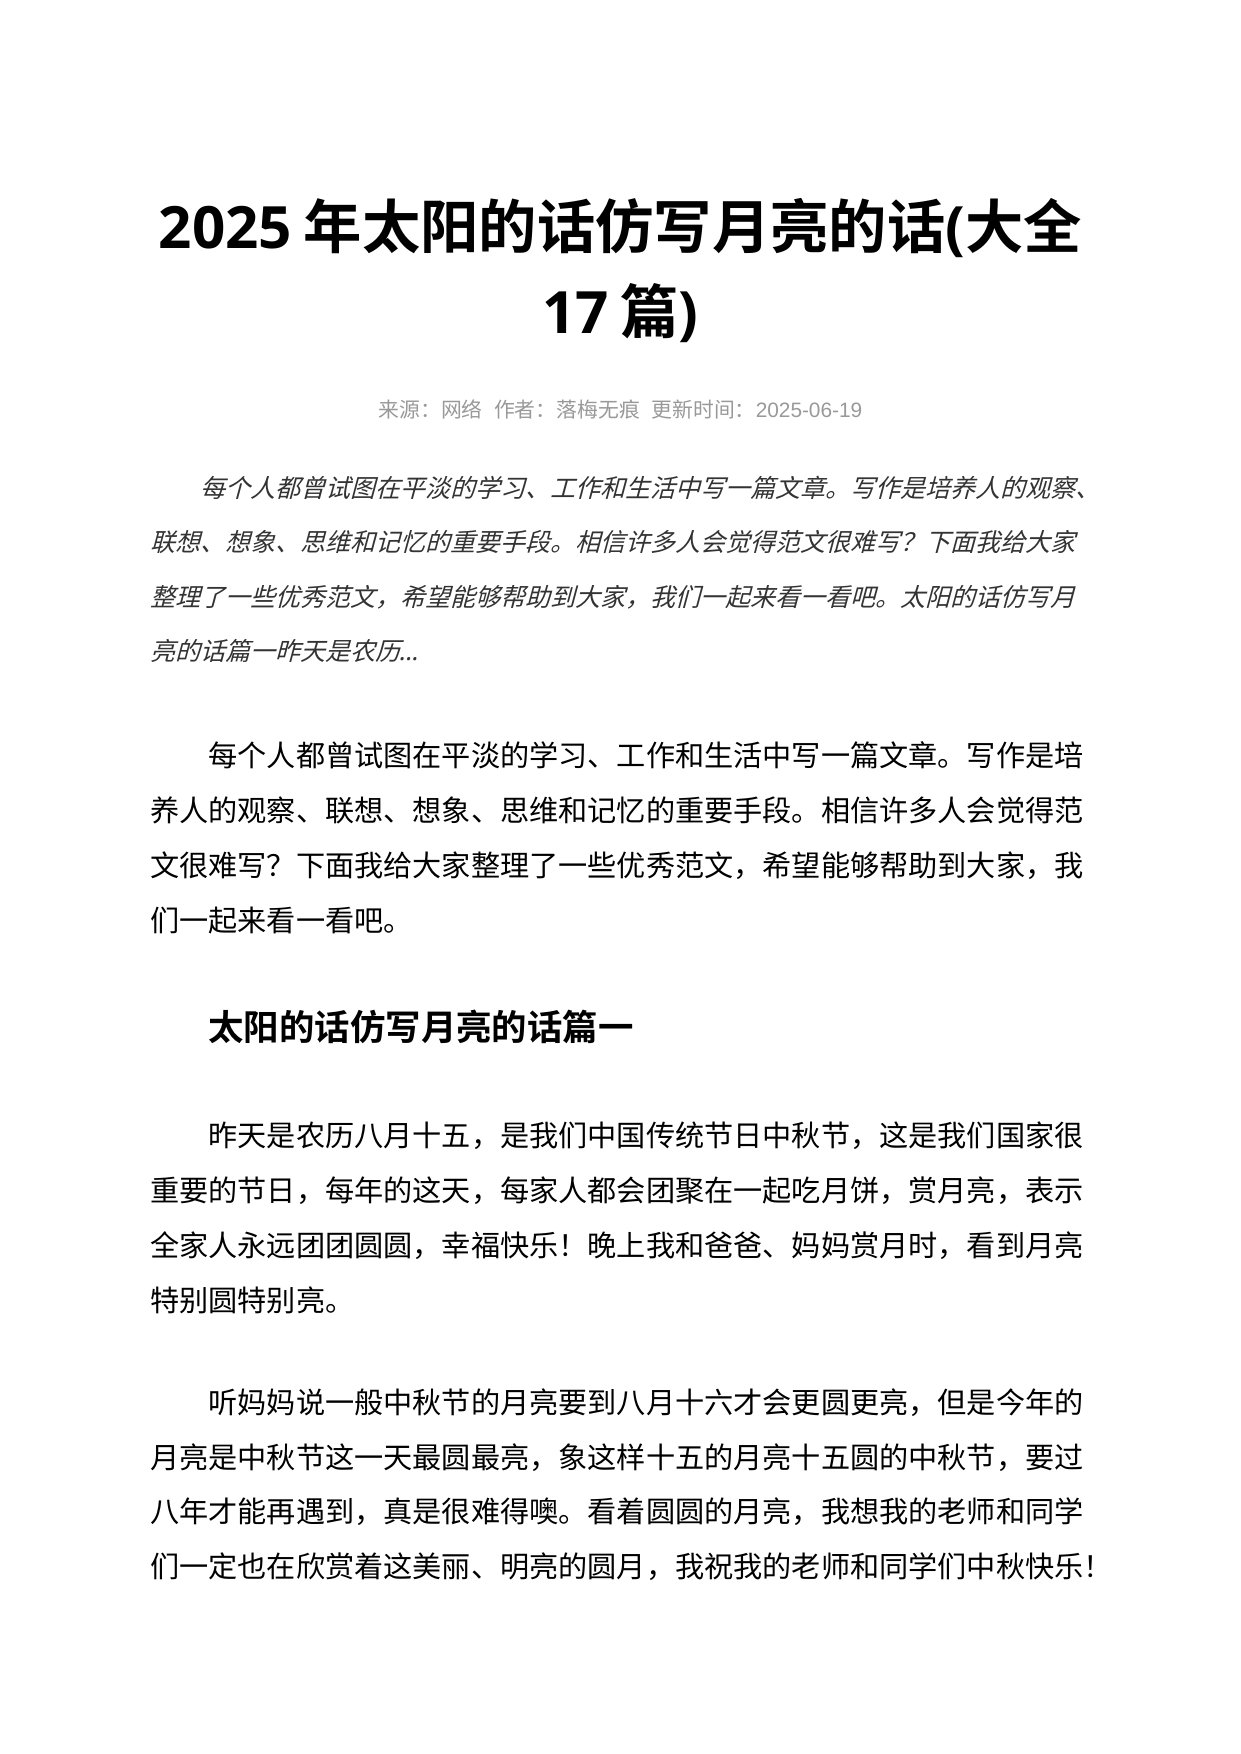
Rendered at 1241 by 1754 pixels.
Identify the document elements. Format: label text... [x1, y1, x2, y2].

text 太阳的话仿写月亮的话篇一 [150, 999, 1090, 1051]
text 来源：网络 作者：落梅无痕 更新时间：2025-06-19 [150, 398, 1090, 422]
subtitle 2025年太阳的话仿写月亮的话(大全17篇) [150, 181, 1090, 351]
text 昨天是农历八月十五，是我们中国传统节日中秋节，这是我们国家很重要的节日，每年的这天，每家人都会团聚在一起吃月饼，赏月亮，表示全家人永远团团圆圆，幸福快乐！晚上我和爸爸、妈妈赏月时，看到月亮特别圆特别亮。 [150, 1113, 1090, 1320]
text 每个人都曾试图在平淡的学习、工作和生活中写一篇文章。写作是培养人的观察、联想、想象、思维和记忆的重要手段。相信许多人会觉得范文很难写？下面我给大家整理了一些优秀范文，希望能够帮助到大家，我们一起来看一看吧。太阳的话仿写月亮的话篇一昨天是农历... [150, 468, 1090, 668]
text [150, 1379, 1090, 1586]
text 每个人都曾试图在平淡的学习、工作和生活中写一篇文章。写作是培养人的观察、联想、想象、思维和记忆的重要手段。相信许多人会觉得范文很难写？下面我给大家整理了一些优秀范文，希望能够帮助到大家，我们一起来看一看吧。 [150, 733, 1090, 940]
